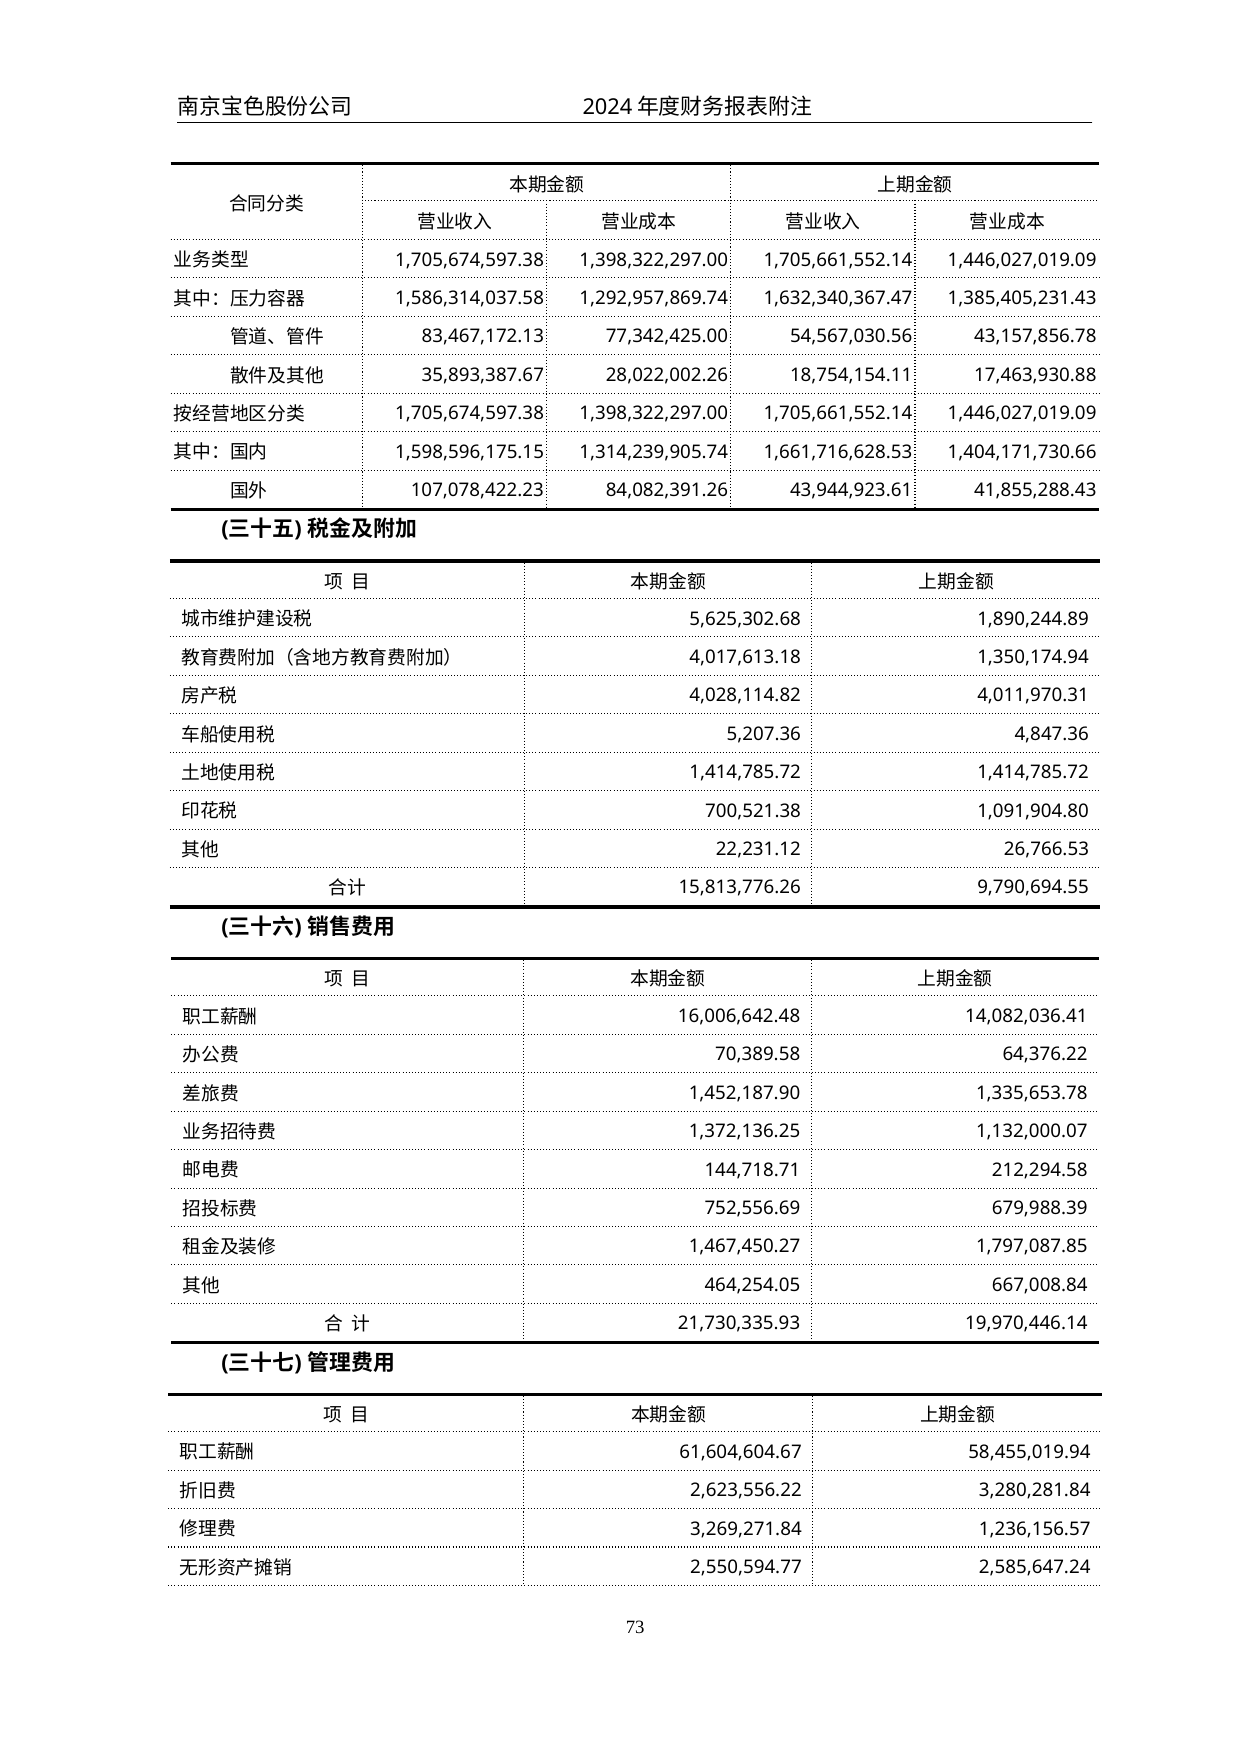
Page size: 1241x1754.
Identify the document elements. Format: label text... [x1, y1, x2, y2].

list 销售费用 [177, 909, 1092, 941]
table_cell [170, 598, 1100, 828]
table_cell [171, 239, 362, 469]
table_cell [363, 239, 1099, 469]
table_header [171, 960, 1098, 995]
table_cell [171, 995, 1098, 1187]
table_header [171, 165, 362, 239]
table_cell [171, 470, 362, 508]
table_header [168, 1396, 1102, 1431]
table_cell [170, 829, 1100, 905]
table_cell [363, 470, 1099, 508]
list 管理费用 [177, 1344, 1092, 1377]
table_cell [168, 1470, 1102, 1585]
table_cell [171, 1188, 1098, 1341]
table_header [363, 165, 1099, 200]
list 税金及附加 [177, 511, 1092, 543]
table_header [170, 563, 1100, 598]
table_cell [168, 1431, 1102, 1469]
